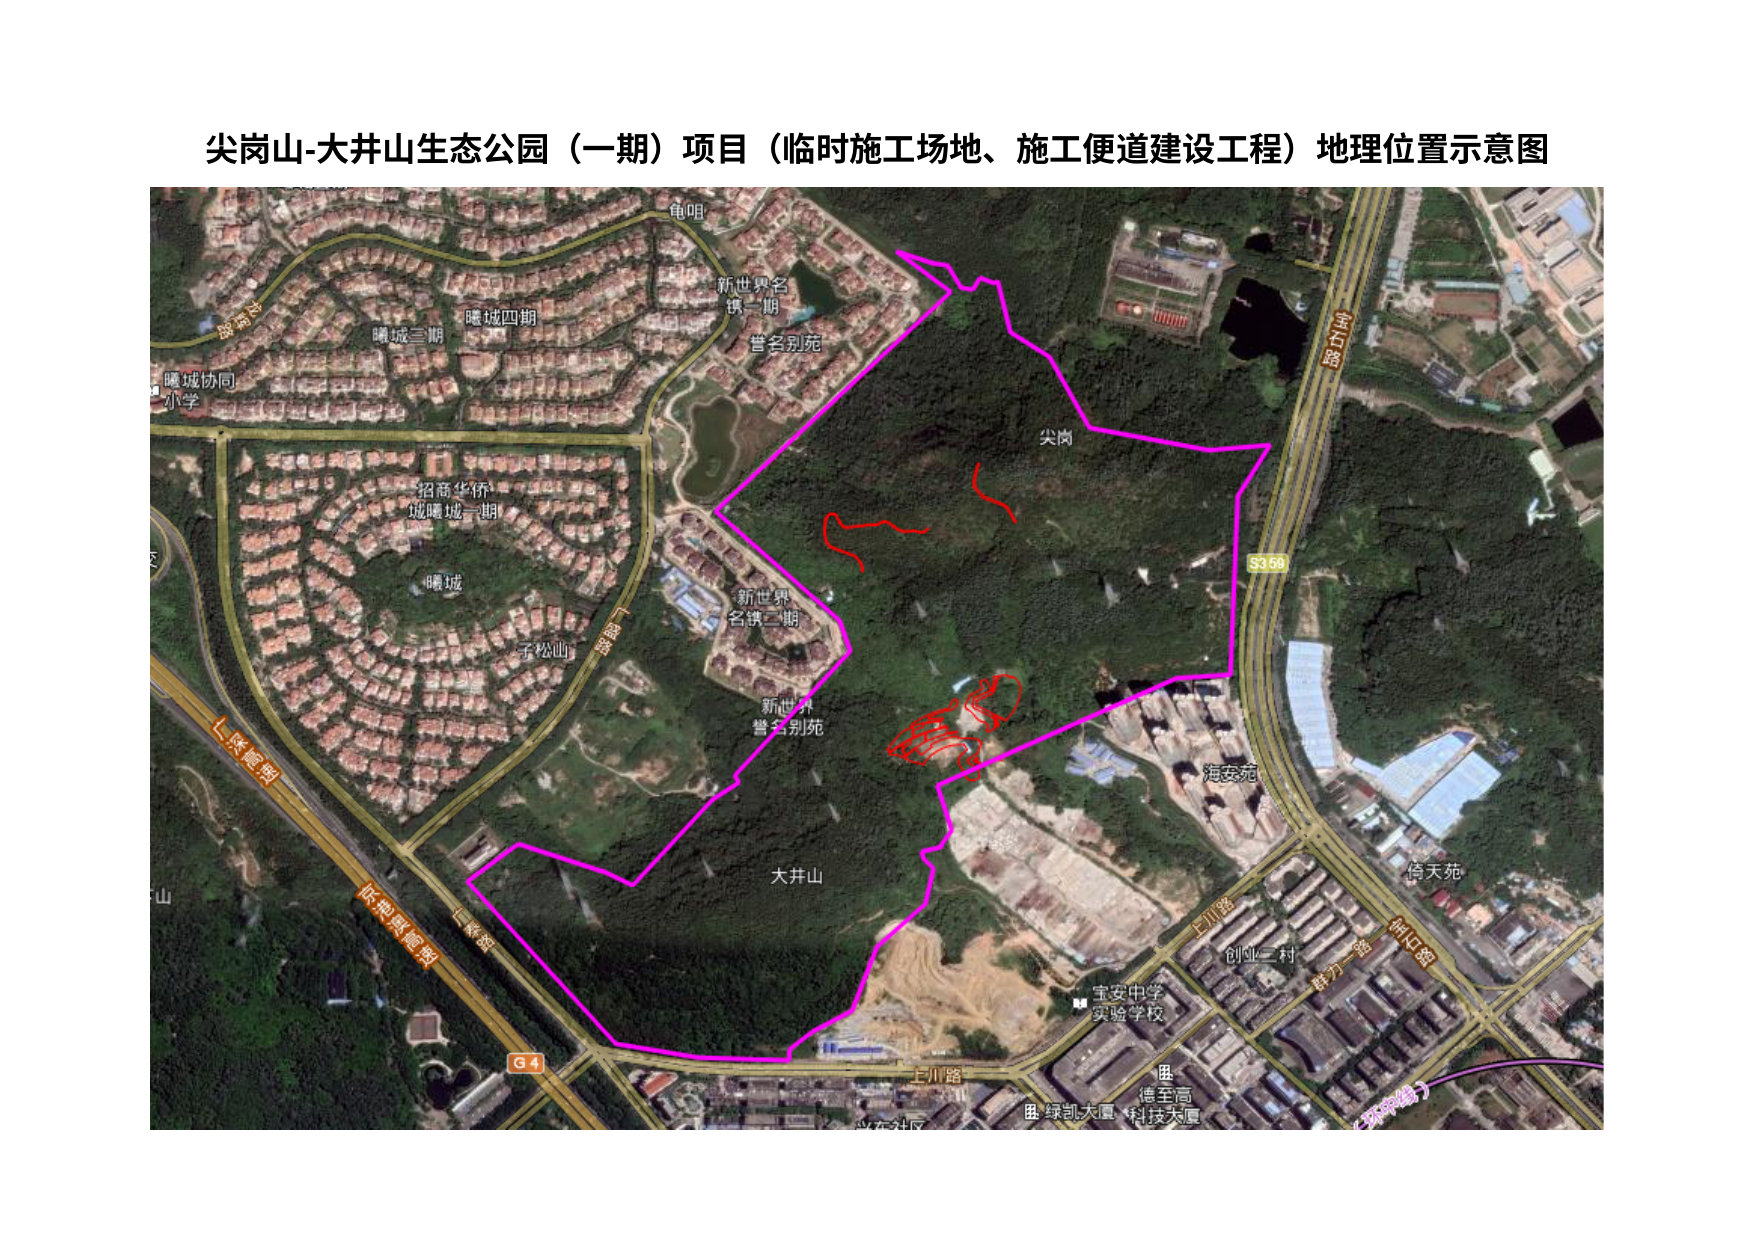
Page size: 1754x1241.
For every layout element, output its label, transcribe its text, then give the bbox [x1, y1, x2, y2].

picture [150, 187, 1604, 1130]
text 尖岗山-大井山生态公园（一期）项目（临时施工场地、施工便道建设工程）地理位置示意图 [150, 114, 1604, 179]
